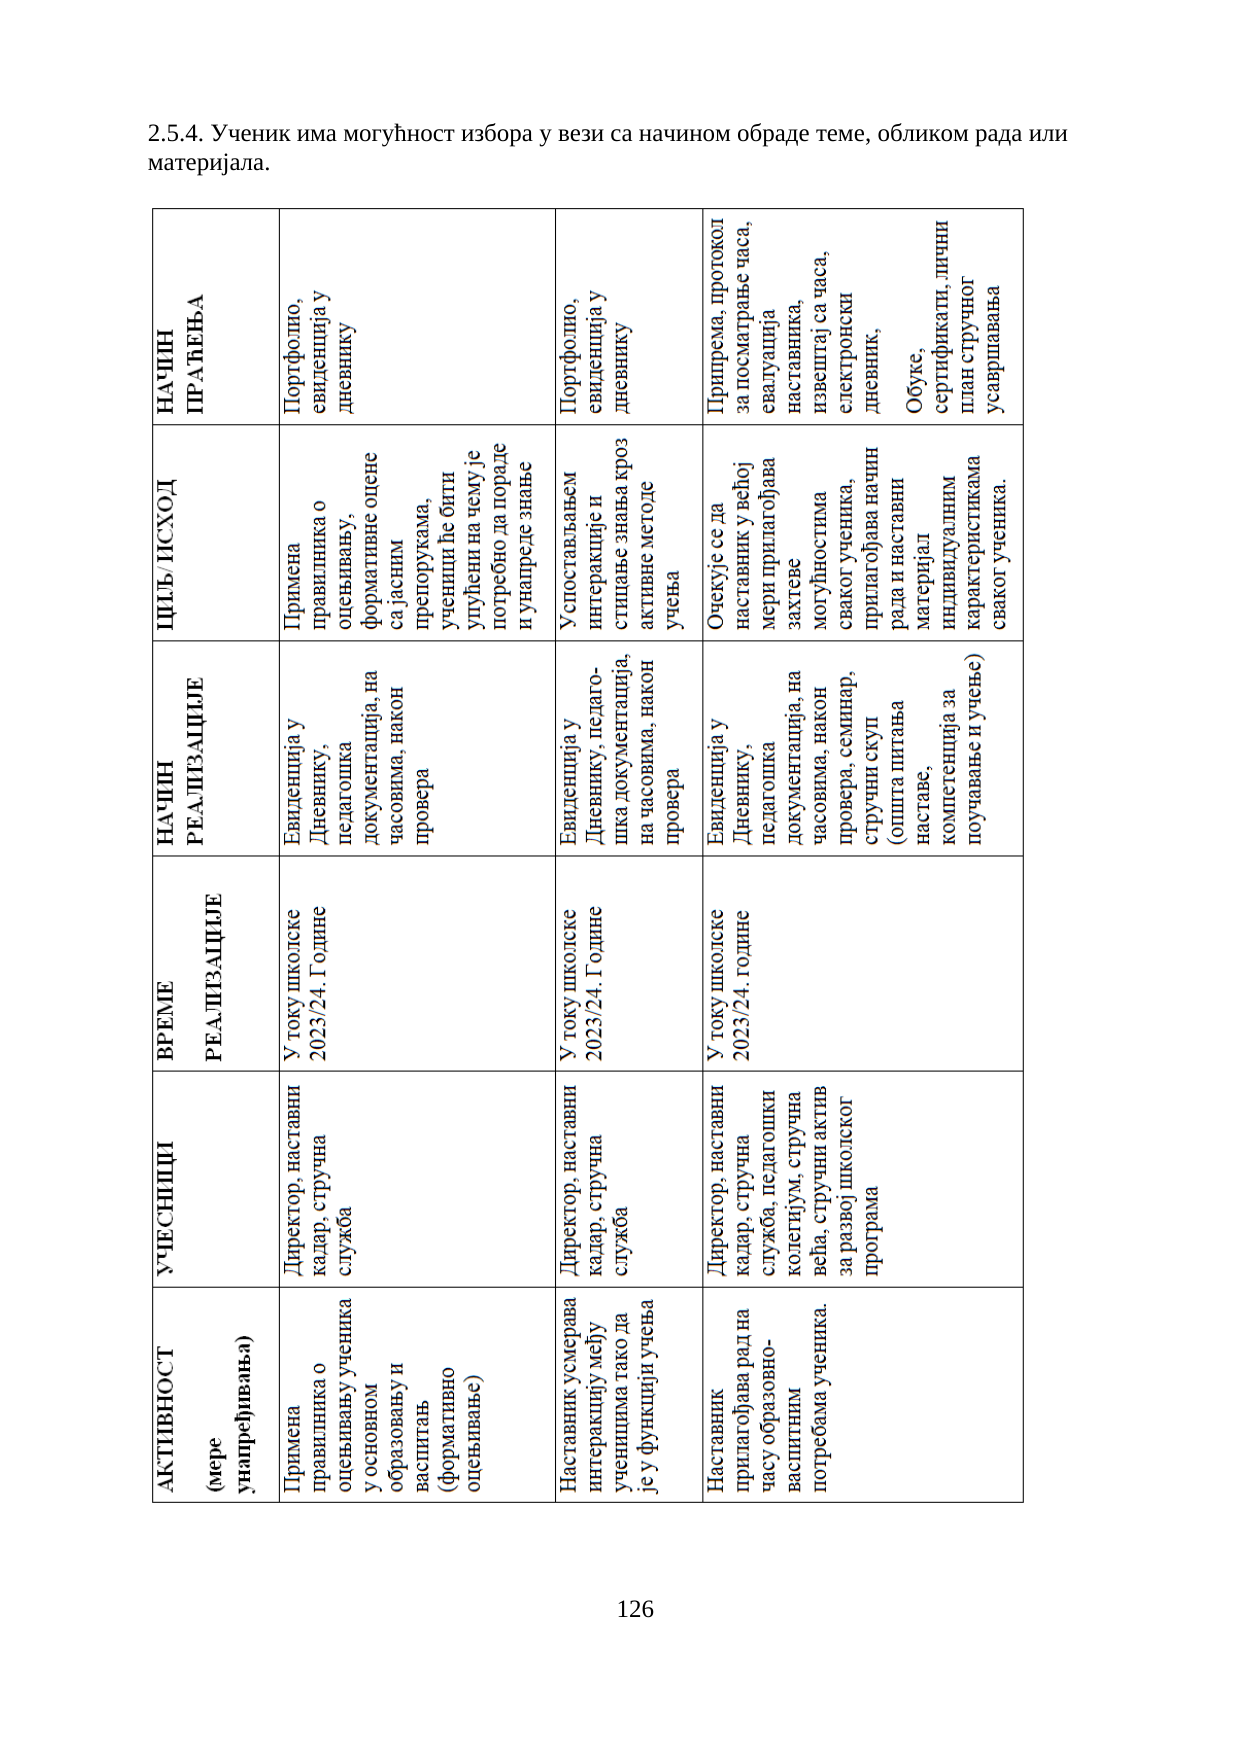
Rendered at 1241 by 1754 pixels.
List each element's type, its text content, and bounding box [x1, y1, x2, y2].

text 2.5.4. Ученик има могућност избора у вези са начином обраде теме, обликом рада или материjала. [148, 118, 1152, 176]
picture [147, 204, 1030, 1508]
